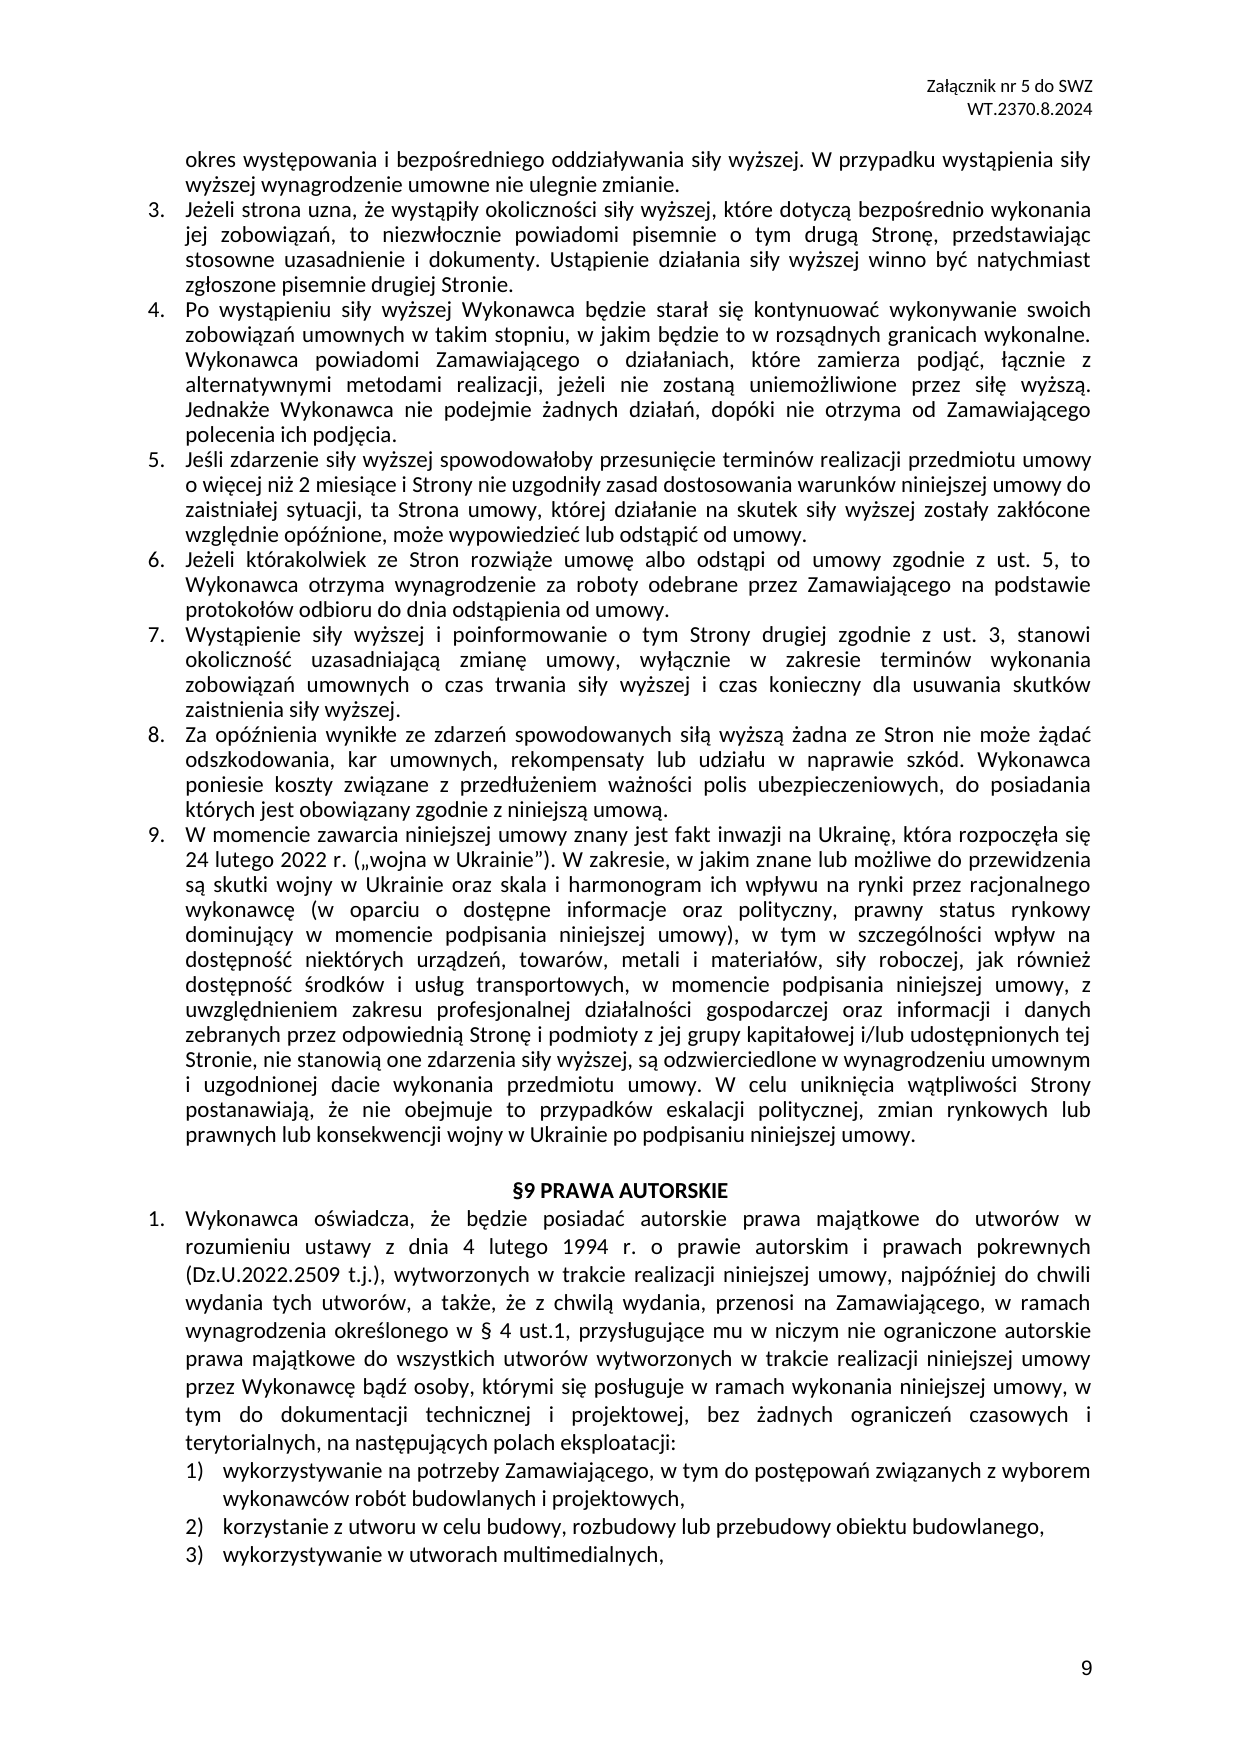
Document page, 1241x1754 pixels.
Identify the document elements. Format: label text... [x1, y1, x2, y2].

text §9 PRAWA AUTORSKIE [148, 1176, 1092, 1204]
list Jeśli zdarzenie siły wyższej spowodowałoby przesunięcie terminów realizacji przedmiotu umowy o więcej niż 2 miesiące i Strony nie uzgodniły zasad dostosowania warunków niniejszej umowy do zaistniałej sytuacji, ta Strona umowy, której działanie na skutek siły wyższej zostały zakłócone względnie opóźnione, może wypowiedzieć lub odstąpić od umowy. [148, 448, 1092, 548]
list Po wystąpieniu siły wyższej Wykonawca będzie starał się kontynuować wykonywanie swoich zobowiązań umownych w takim stopniu, w jakim będzie to w rozsądnych granicach wykonalne. Wykonawca powiadomi Zamawiającego o działaniach, które zamierza podjąć, łącznie z alternatywnymi metodami realizacji, jeżeli nie zostaną uniemożliwione przez siłę wyższą. Jednakże Wykonawca nie podejmie żadnych działań, dopóki nie otrzyma od Zamawiającego polecenia ich podjęcia. [148, 298, 1092, 448]
list wykorzystywanie na potrzeby Zamawiającego, w tym do postępowań związanych z wyborem wykonawców robót budowlanych i projektowych, [185, 1456, 1092, 1512]
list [148, 148, 1092, 198]
list Jeżeli strona uzna, że wystąpiły okoliczności siły wyższej, które dotyczą bezpośrednio wykonania jej zobowiązań, to niezwłocznie powiadomi pisemnie o tym drugą Stronę, przedstawiając stosowne uzasadnienie i dokumenty. Ustąpienie działania siły wyższej winno być natychmiast zgłoszone pisemnie drugiej Stronie. [148, 198, 1092, 298]
list korzystanie z utworu w celu budowy, rozbudowy lub przebudowy obiektu budowlanego, [185, 1512, 1092, 1540]
list Za opóźnienia wynikłe ze zdarzeń spowodowanych siłą wyższą żadna ze Stron nie może żądać odszkodowania, kar umownych, rekompensaty lub udziału w naprawie szkód. Wykonawca poniesie koszty związane z przedłużeniem ważności polis ubezpieczeniowych, do posiadania których jest obowiązany zgodnie z niniejszą umową. [148, 723, 1092, 823]
list wykorzystywanie w utworach multimedialnych, [185, 1540, 1092, 1568]
list W momencie zawarcia niniejszej umowy znany jest fakt inwazji na Ukrainę, która rozpoczęła się 24 lutego 2022 r. („wojna w Ukrainie”). W zakresie, w jakim znane lub możliwe do przewidzenia są skutki wojny w Ukrainie oraz skala i harmonogram ich wpływu na rynki przez racjonalnego wykonawcę (w oparciu o dostępne informacje oraz polityczny, prawny status rynkowy dominujący w momencie podpisania niniejszej umowy), w tym w szczególności wpływ na dostępność niektórych urządzeń, towarów, metali i materiałów, siły roboczej, jak również dostępność środków i usług transportowych, w momencie podpisania niniejszej umowy, z uwzględnieniem zakresu profesjonalnej działalności gospodarczej oraz informacji i danych zebranych przez odpowiednią Stronę i podmioty z jej grupy kapitałowej i/lub udostępnionych tej Stronie, nie stanowią one zdarzenia siły wyższej, są odzwierciedlone w wynagrodzeniu umownym i uzgodnionej dacie wykonania przedmiotu umowy. W celu uniknięcia wątpliwości Strony postanawiają, że nie obejmuje to przypadków eskalacji politycznej, zmian rynkowych lub prawnych lub konsekwencji wojny w Ukrainie po podpisaniu niniejszej umowy. [148, 823, 1092, 1148]
list Wykonawca oświadcza, że będzie posiadać autorskie prawa majątkowe do utworów w rozumieniu ustawy z dnia 4 lutego 1994 r. o prawie autorskim i prawach pokrewnych (Dz.U.2022.2509 t.j.), wytworzonych w trakcie realizacji niniejszej umowy, najpóźniej do chwili wydania tych utworów, a także, że z chwilą wydania, przenosi na Zamawiającego, w ramach wynagrodzenia określonego w § 4 ust.1, przysługujące mu w niczym nie ograniczone autorskie prawa majątkowe do wszystkich utworów wytworzonych w trakcie realizacji niniejszej umowy przez Wykonawcę bądź osoby, którymi się posługuje w ramach wykonania niniejszej umowy, w tym do dokumentacji technicznej i projektowej, bez żadnych ograniczeń czasowych i terytorialnych, na następujących polach eksploatacji: [148, 1204, 1092, 1456]
list Jeżeli którakolwiek ze Stron rozwiąże umowę albo odstąpi od umowy zgodnie z ust. 5, to Wykonawca otrzyma wynagrodzenie za roboty odebrane przez Zamawiającego na podstawie protokołów odbioru do dnia odstąpienia od umowy. [148, 548, 1092, 623]
list Wystąpienie siły wyższej i poinformowanie o tym Strony drugiej zgodnie z ust. 3, stanowi okoliczność uzasadniającą zmianę umowy, wyłącznie w zakresie terminów wykonania zobowiązań umownych o czas trwania siły wyższej i czas konieczny dla usuwania skutków zaistnienia siły wyższej. [148, 623, 1092, 723]
